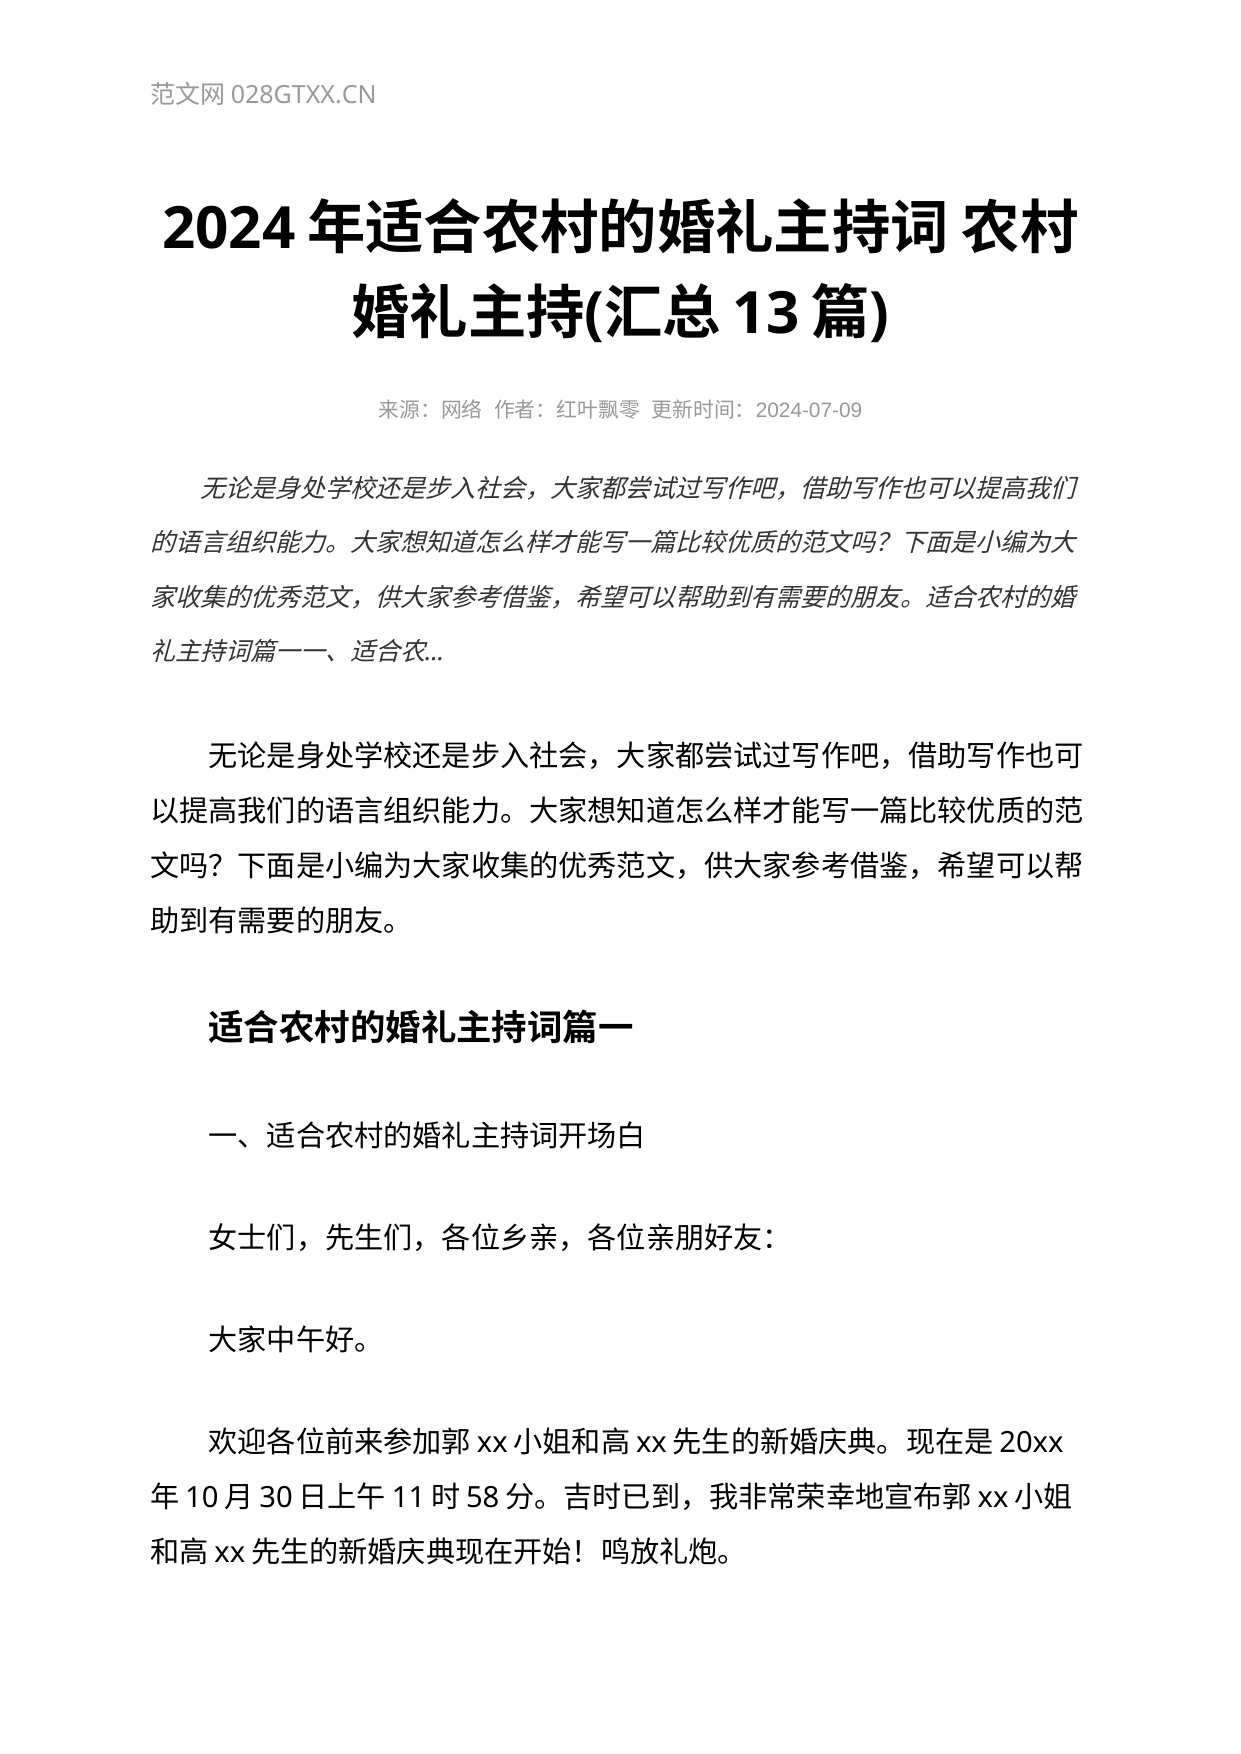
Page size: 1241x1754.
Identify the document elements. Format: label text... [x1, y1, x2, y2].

text 女士们，先生们，各位乡亲，各位亲朋好友： [150, 1214, 1090, 1257]
text 欢迎各位前来参加郭xx小姐和高xx先生的新婚庆典。现在是20xx年10月30日上午11时58分。吉时已到，我非常荣幸地宣布郭xx小姐和高xx先生的新婚庆典现在开始！鸣放礼炮。 [150, 1418, 1090, 1571]
text 无论是身处学校还是步入社会，大家都尝试过写作吧，借助写作也可以提高我们的语言组织能力。大家想知道怎么样才能写一篇比较优质的范文吗？下面是小编为大家收集的优秀范文，供大家参考借鉴，希望可以帮助到有需要的朋友。适合农村的婚礼主持词篇一一、适合农... [150, 468, 1090, 668]
text 适合农村的婚礼主持词篇一 [150, 999, 1090, 1051]
text 来源：网络 作者：红叶飘零 更新时间：2024-07-09 [150, 398, 1090, 422]
text 大家中午好。 [150, 1316, 1090, 1359]
text 无论是身处学校还是步入社会，大家都尝试过写作吧，借助写作也可以提高我们的语言组织能力。大家想知道怎么样才能写一篇比较优质的范文吗？下面是小编为大家收集的优秀范文，供大家参考借鉴，希望可以帮助到有需要的朋友。 [150, 733, 1090, 940]
text 一、适合农村的婚礼主持词开场白 [150, 1113, 1090, 1155]
subtitle 2024年适合农村的婚礼主持词 农村婚礼主持(汇总13篇) [150, 181, 1090, 351]
